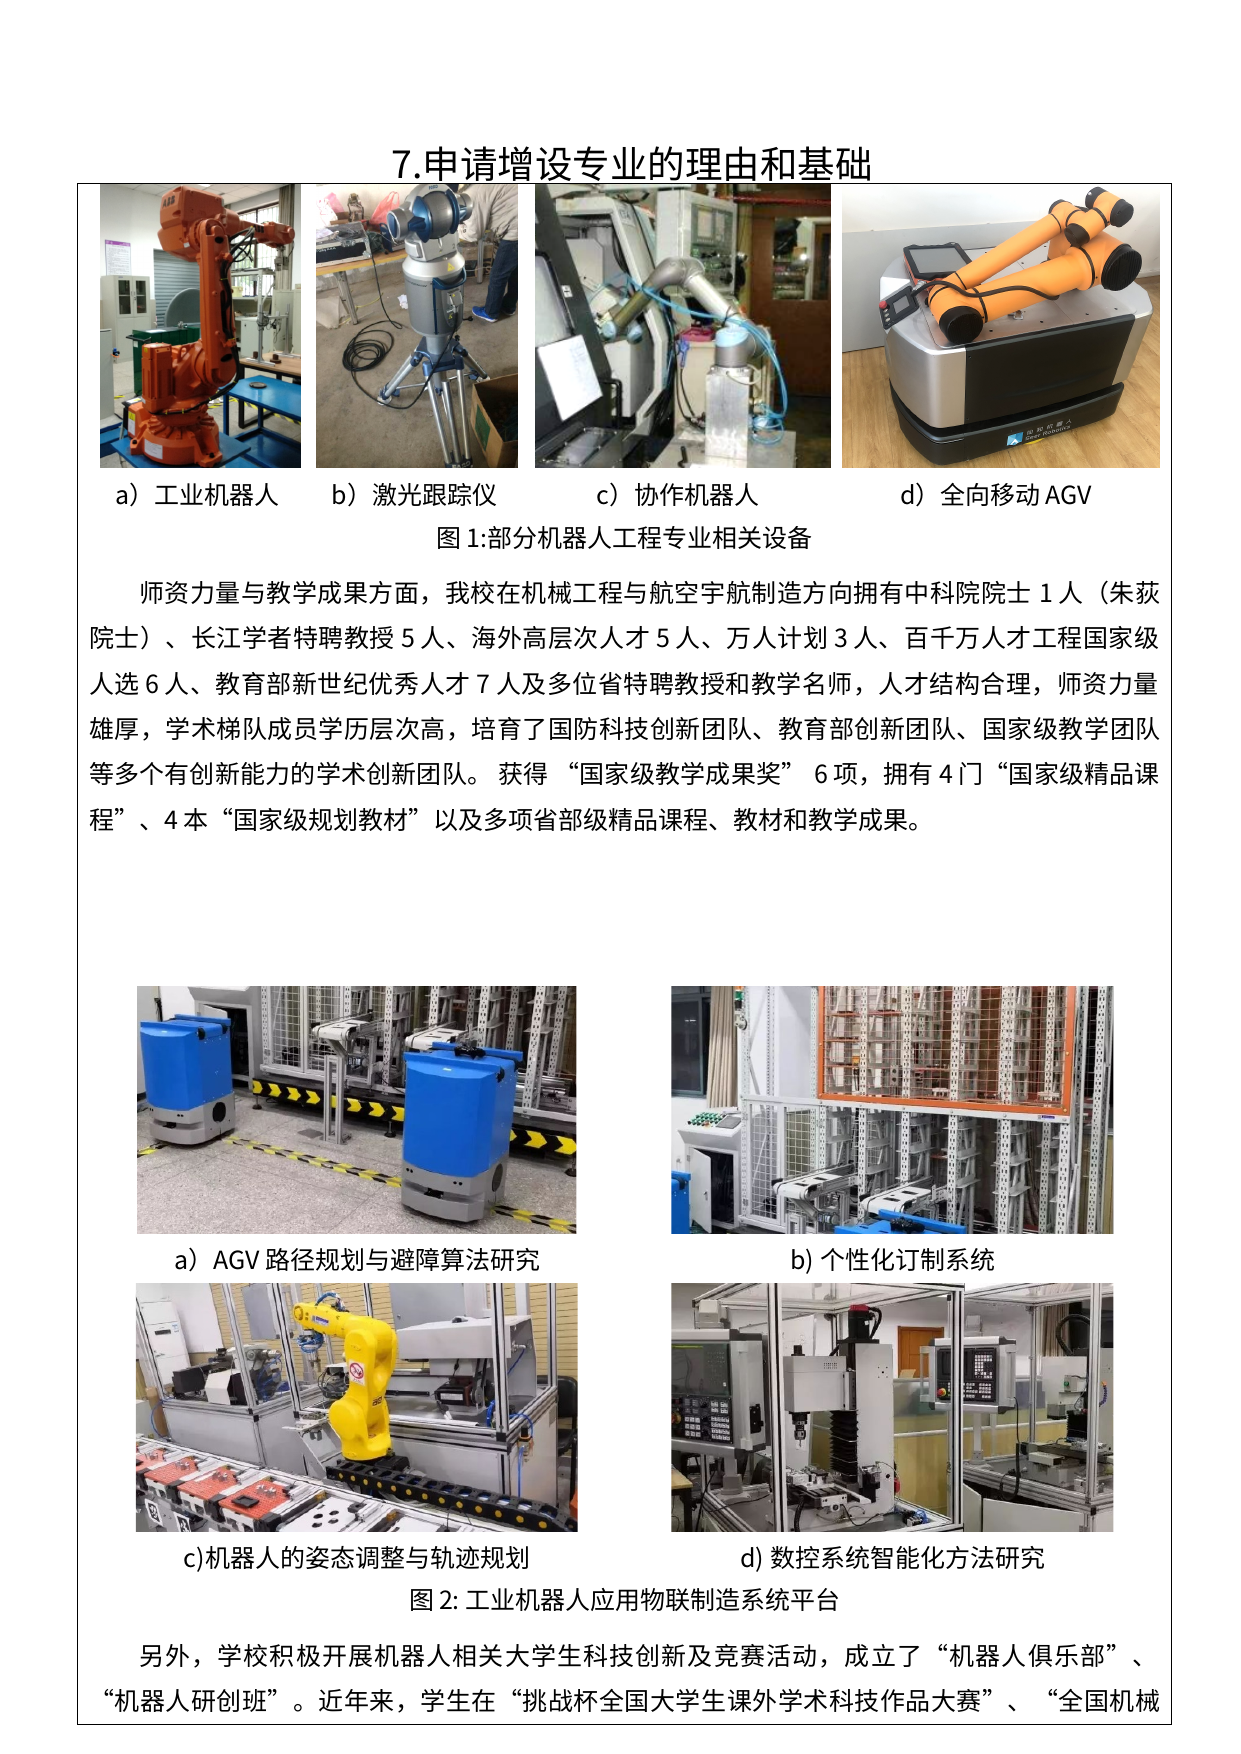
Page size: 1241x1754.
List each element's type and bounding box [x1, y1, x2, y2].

table_header [78, 184, 1171, 1724]
picture [137, 986, 577, 1234]
picture [135, 1283, 578, 1532]
picture [842, 184, 1160, 468]
picture [671, 986, 1114, 1234]
picture [316, 184, 518, 468]
picture [671, 1283, 1114, 1532]
picture [100, 184, 301, 468]
picture [535, 184, 831, 468]
